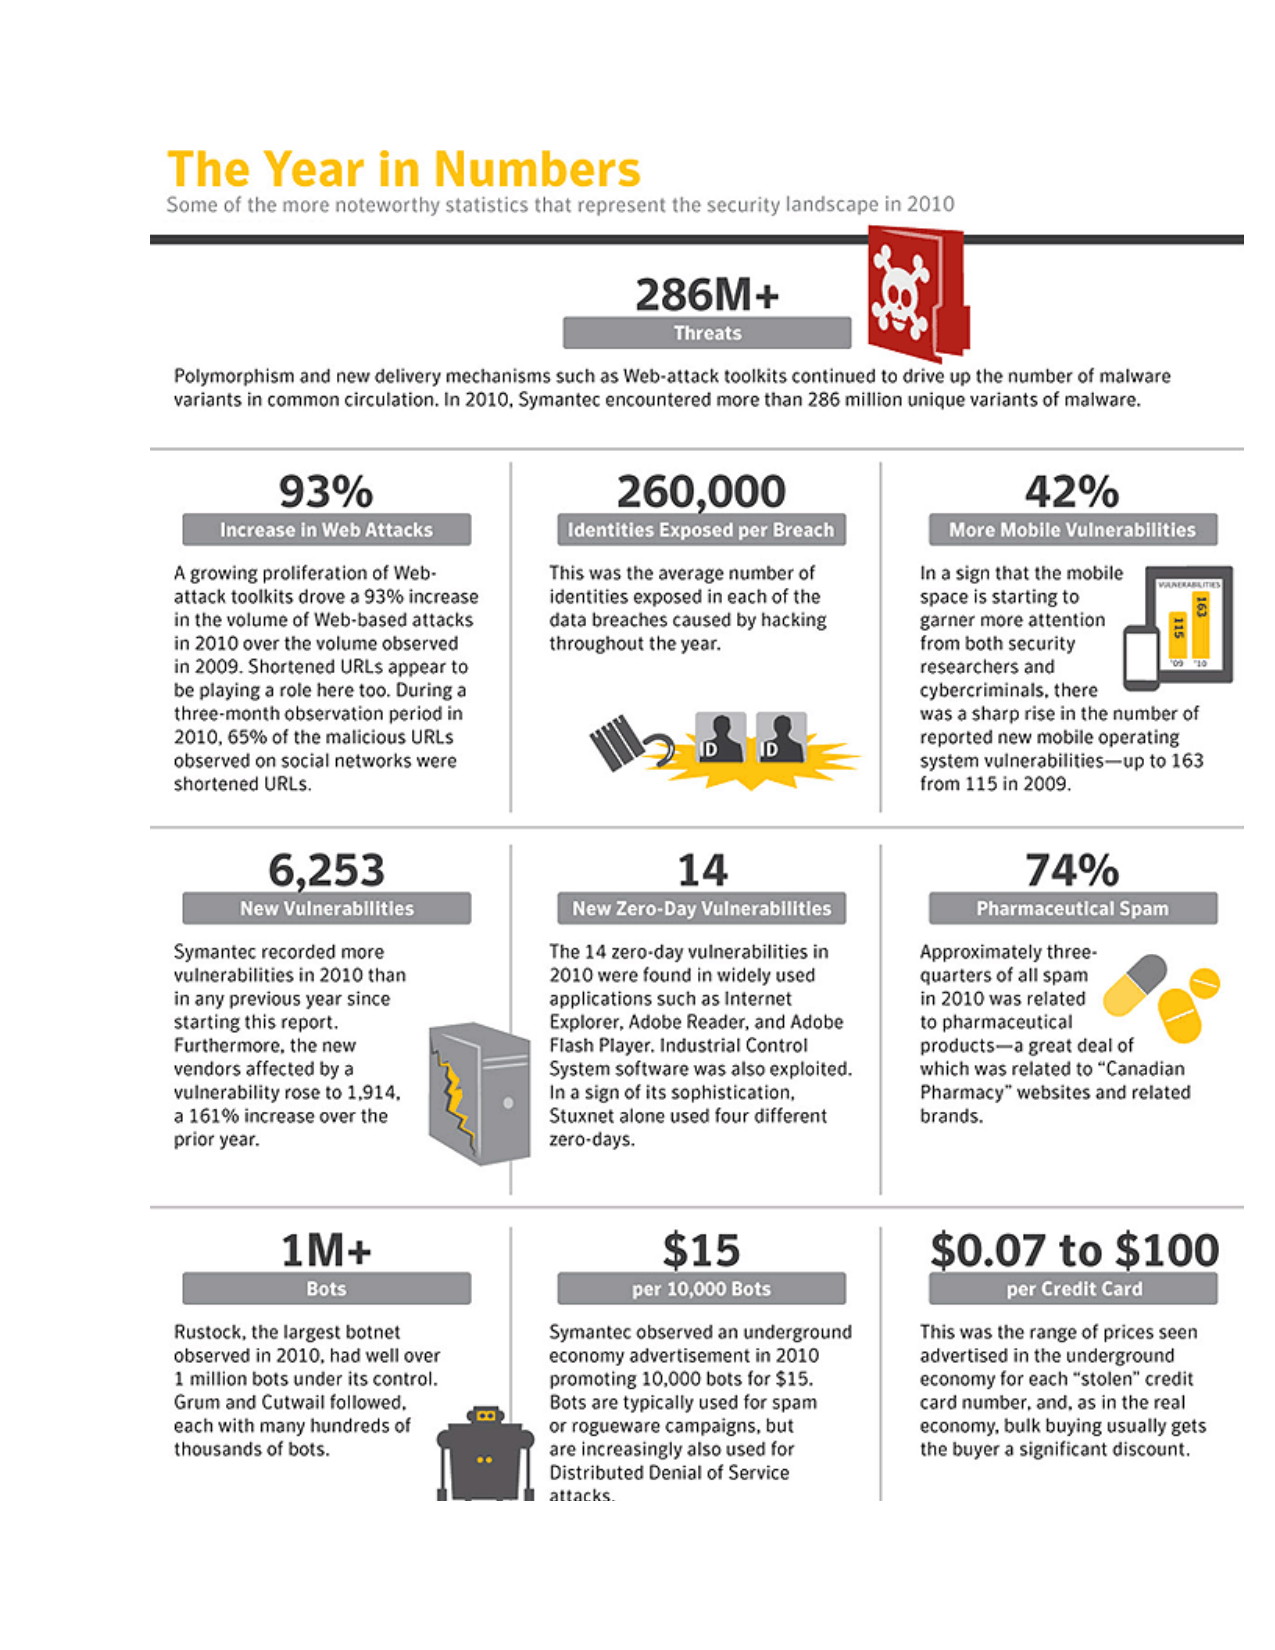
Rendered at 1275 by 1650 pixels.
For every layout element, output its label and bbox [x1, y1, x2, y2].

picture [150, 150, 1244, 1501]
